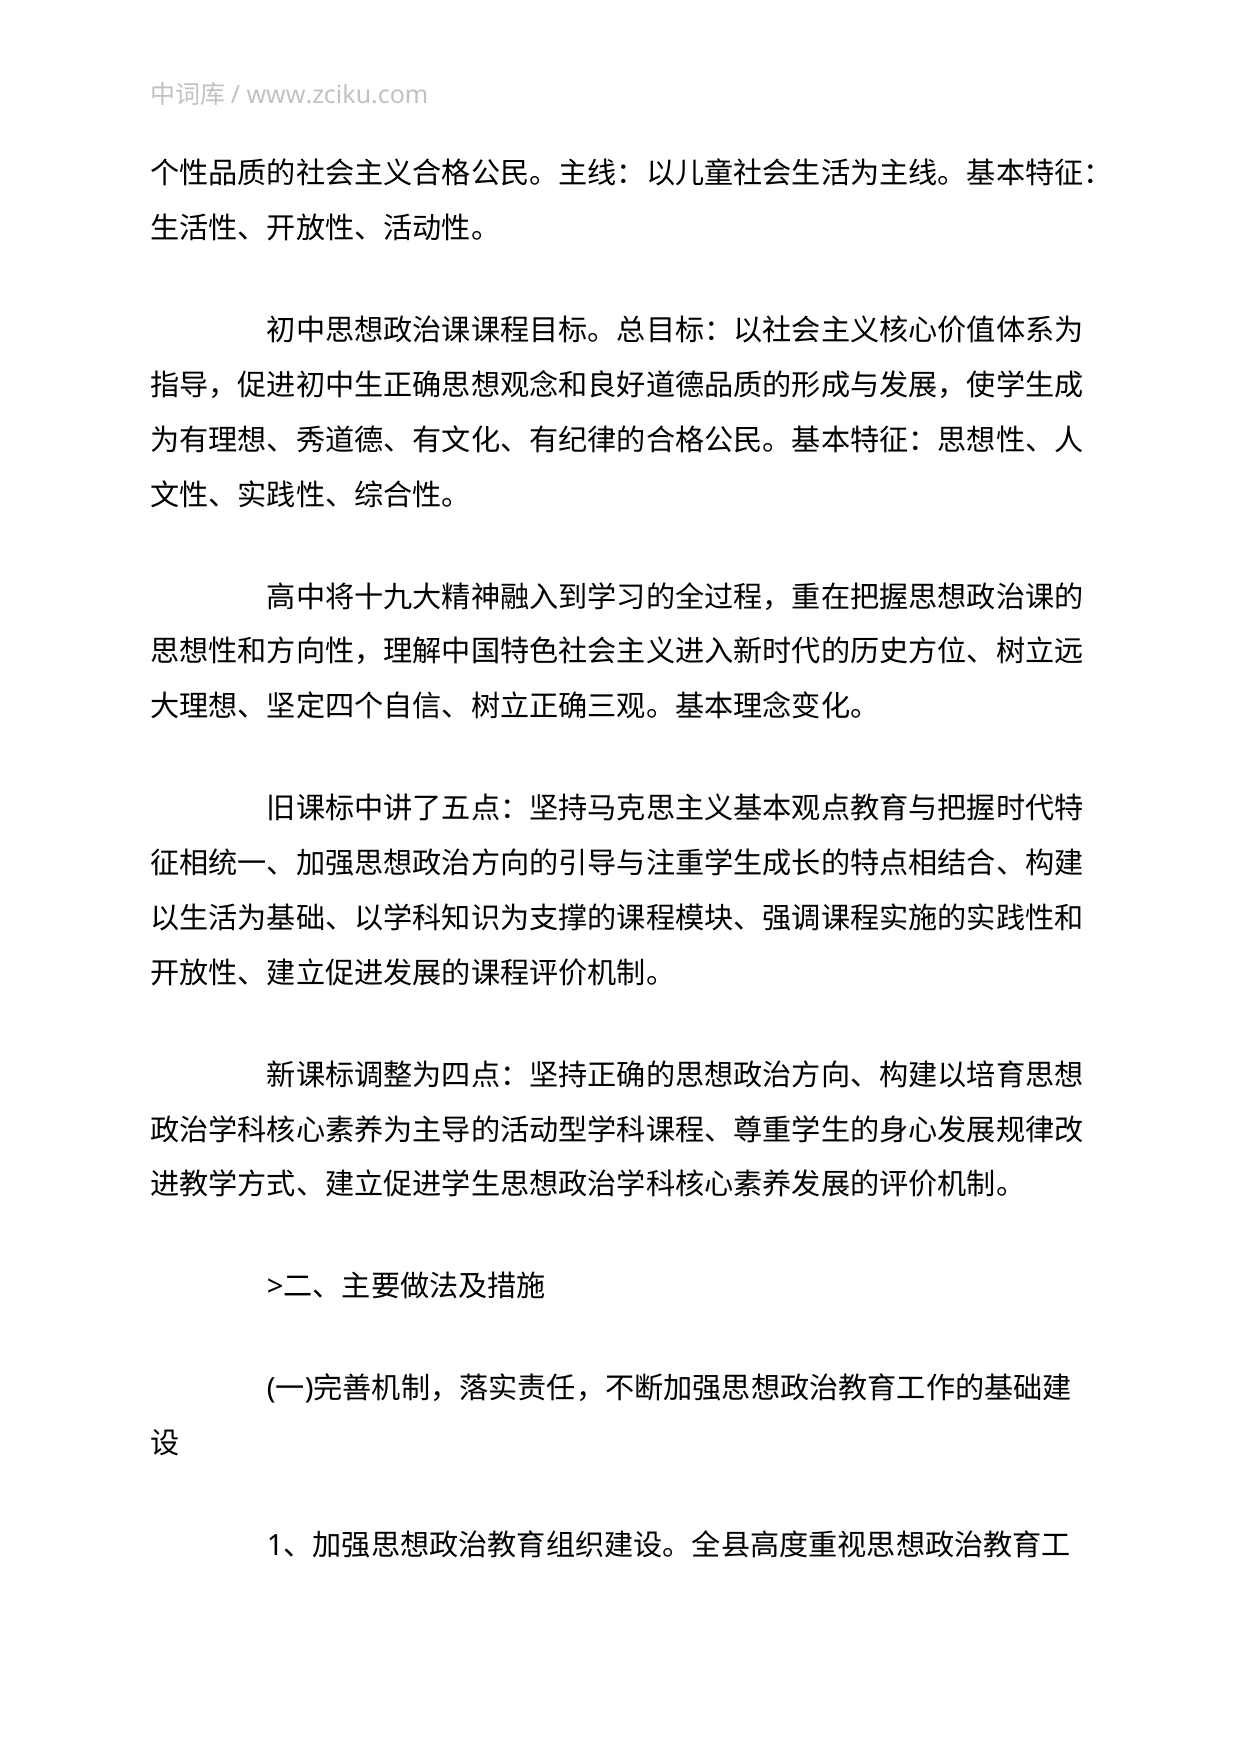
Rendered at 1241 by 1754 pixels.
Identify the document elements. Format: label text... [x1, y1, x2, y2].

text (一)完善机制，落实责任，不断加强思想政治教育工作的基础建设 [150, 1365, 1090, 1462]
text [150, 150, 1090, 247]
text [150, 1521, 1090, 1564]
text 初中思想政治课课程目标。总目标：以社会主义核心价值体系为指导，促进初中生正确思想观念和良好道德品质的形成与发展，使学生成为有理想、秀道德、有文化、有纪律的合格公民。基本特征：思想性、人文性、实践性、综合性。 [150, 307, 1090, 514]
text >二、主要做法及措施 [150, 1263, 1090, 1305]
text 旧课标中讲了五点：坚持马克思主义基本观点教育与把握时代特征相统一、加强思想政治方向的引导与注重学生成长的特点相结合、构建以生活为基础、以学科知识为支撑的课程模块、强调课程实施的实践性和开放性、建立促进发展的课程评价机制。 [150, 785, 1090, 992]
text 新课标调整为四点：坚持正确的思想政治方向、构建以培育思想政治学科核心素养为主导的活动型学科课程、尊重学生的身心发展规律改进教学方式、建立促进学生思想政治学科核心素养发展的评价机制。 [150, 1051, 1090, 1203]
text 高中将十九大精神融入到学习的全过程，重在把握思想政治课的思想性和方向性，理解中国特色社会主义进入新时代的历史方位、树立远大理想、坚定四个自信、树立正确三观。基本理念变化。 [150, 573, 1090, 725]
